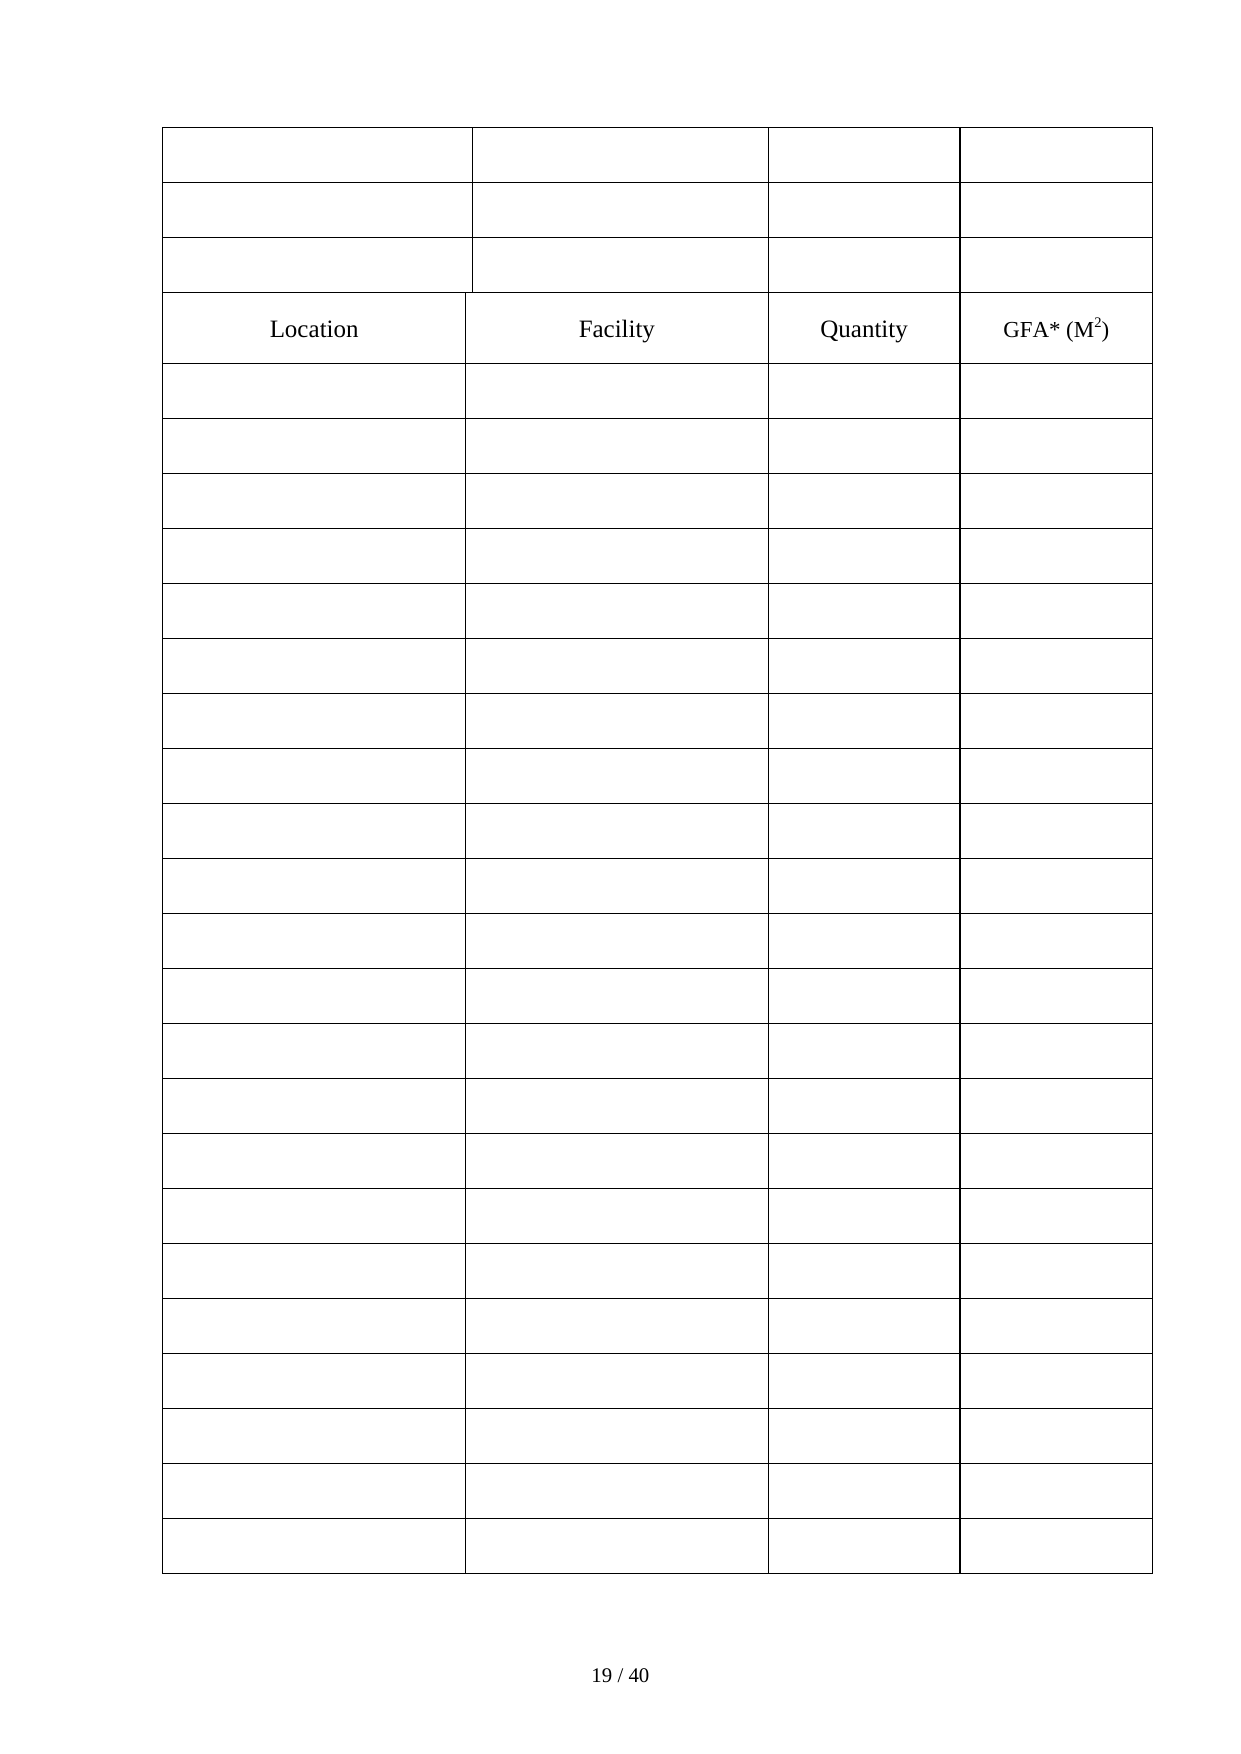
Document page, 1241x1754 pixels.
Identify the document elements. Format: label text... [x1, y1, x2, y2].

table_cell [961, 1134, 1152, 1188]
table_cell [769, 1354, 959, 1408]
table_cell [163, 1354, 465, 1408]
table_cell [163, 694, 465, 748]
table_cell [769, 128, 959, 182]
table_cell [163, 1134, 465, 1188]
table_cell [466, 1024, 768, 1078]
table_cell [769, 183, 959, 237]
table_cell [961, 128, 1152, 182]
table_cell [466, 584, 768, 638]
table_cell [769, 969, 959, 1023]
table_cell [769, 1079, 959, 1133]
table_cell [961, 1464, 1152, 1518]
table_cell [961, 529, 1152, 583]
table_cell [466, 1079, 768, 1133]
table_cell [466, 694, 768, 748]
table_cell Quantity [769, 293, 959, 363]
table_cell [466, 1134, 768, 1188]
table_cell [466, 1299, 768, 1353]
table_cell [769, 1244, 959, 1298]
table_cell [466, 474, 768, 528]
table_cell [163, 183, 472, 237]
table_cell [466, 1464, 768, 1518]
table_cell [163, 749, 465, 803]
table_cell [473, 238, 768, 292]
table_cell [769, 1519, 959, 1573]
table_cell [163, 364, 465, 418]
table_cell [769, 804, 959, 858]
table_cell [961, 694, 1152, 748]
table_cell [163, 804, 465, 858]
table_cell [163, 1519, 465, 1573]
table_cell [961, 1189, 1152, 1243]
table_cell [961, 1079, 1152, 1133]
table_cell [163, 238, 472, 292]
table_cell [769, 1464, 959, 1518]
table_cell [961, 183, 1152, 237]
table_cell [473, 128, 768, 182]
table_cell [961, 749, 1152, 803]
table_cell [163, 474, 465, 528]
table_cell [163, 1299, 465, 1353]
table_cell [163, 1244, 465, 1298]
table_cell [466, 1244, 768, 1298]
table_cell [769, 694, 959, 748]
table_cell [769, 364, 959, 418]
table_cell [961, 1519, 1152, 1573]
table_cell [769, 1409, 959, 1463]
table_cell [769, 914, 959, 968]
table_cell [769, 1024, 959, 1078]
table_cell [466, 364, 768, 418]
table_cell [961, 1409, 1152, 1463]
table_cell [163, 128, 472, 182]
table_cell [961, 804, 1152, 858]
table_cell [961, 1354, 1152, 1408]
table_cell [466, 419, 768, 473]
table_cell [473, 183, 768, 237]
table_cell Facility [466, 293, 768, 363]
table_cell [769, 419, 959, 473]
table_cell [769, 1299, 959, 1353]
table_cell [466, 914, 768, 968]
table_cell [163, 859, 465, 913]
table_cell [466, 529, 768, 583]
table_cell Location [163, 293, 465, 363]
table_cell [961, 419, 1152, 473]
table_cell [961, 1024, 1152, 1078]
table_cell [163, 419, 465, 473]
table_cell [163, 1189, 465, 1243]
table_cell [163, 1464, 465, 1518]
table_cell [466, 1189, 768, 1243]
table_cell [961, 584, 1152, 638]
table_cell [466, 1409, 768, 1463]
table_cell [961, 914, 1152, 968]
table_cell [466, 749, 768, 803]
table_cell [961, 1244, 1152, 1298]
table_cell [466, 804, 768, 858]
table_cell [769, 584, 959, 638]
table_cell [769, 1189, 959, 1243]
table_cell [769, 859, 959, 913]
table_cell [466, 969, 768, 1023]
table_cell [163, 529, 465, 583]
table_cell [769, 238, 959, 292]
table_cell [163, 584, 465, 638]
table_cell [163, 914, 465, 968]
table_cell [961, 1299, 1152, 1353]
table_cell [466, 859, 768, 913]
table_cell [769, 639, 959, 693]
table_cell [163, 1079, 465, 1133]
table_cell [961, 238, 1152, 292]
table_cell [769, 529, 959, 583]
table_cell GFA* (M2) [961, 293, 1152, 363]
table_cell [769, 749, 959, 803]
table_cell [466, 639, 768, 693]
table_cell [961, 639, 1152, 693]
table_cell [769, 474, 959, 528]
table_cell [961, 859, 1152, 913]
table_cell [163, 969, 465, 1023]
table_cell [466, 1354, 768, 1408]
table_cell [163, 639, 465, 693]
table_cell [769, 1134, 959, 1188]
table_cell [961, 474, 1152, 528]
table_cell [163, 1409, 465, 1463]
table_cell [466, 1519, 768, 1573]
table_cell [961, 969, 1152, 1023]
table_cell [961, 364, 1152, 418]
table_cell [163, 1024, 465, 1078]
